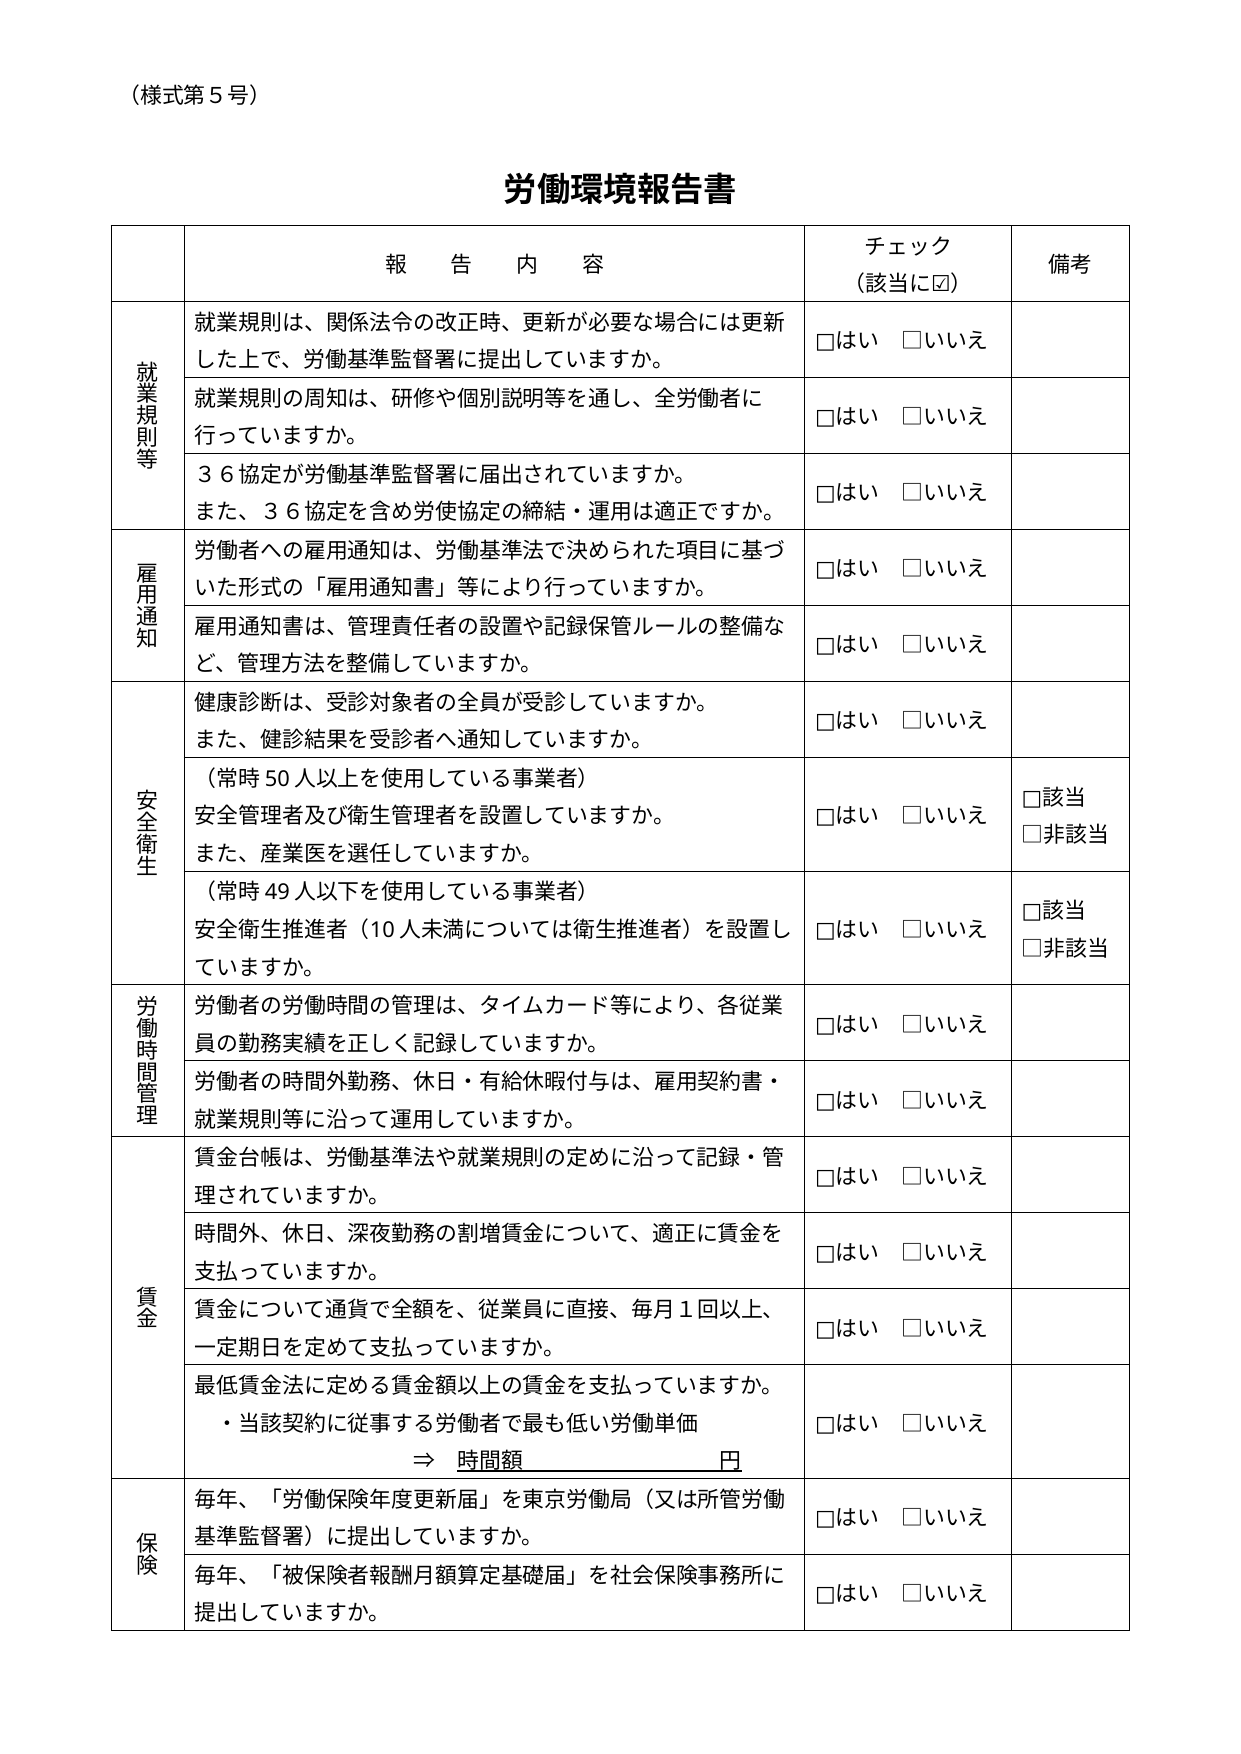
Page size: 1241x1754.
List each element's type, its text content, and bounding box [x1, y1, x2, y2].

table_cell [1012, 1365, 1129, 1478]
table_cell □はい □いいえ [805, 1061, 1011, 1136]
table_cell □はい □いいえ [805, 1365, 1011, 1478]
table_cell 労働者の労働時間の管理は、タイムカード等により、各従業員の勤務実績を正しく記録していますか。 [185, 985, 804, 1060]
table_cell [1012, 682, 1129, 757]
table_cell □はい □いいえ [805, 1479, 1011, 1554]
table_cell 就業規則等 [112, 302, 184, 529]
table_cell 毎年、「被保険者報酬月額算定基礎届」を社会保険事務所に提出していますか。 [185, 1555, 804, 1630]
table_cell □はい □いいえ [805, 758, 1011, 871]
table_cell [1012, 1061, 1129, 1136]
table_cell □はい □いいえ [805, 985, 1011, 1060]
table_cell [1012, 454, 1129, 529]
table_cell □はい □いいえ [805, 1137, 1011, 1212]
table_cell □該当 □非該当 [1012, 758, 1129, 871]
table_cell [1012, 1555, 1129, 1630]
table_cell 賃金 [112, 1137, 184, 1478]
table_cell [1012, 530, 1129, 605]
table_cell 時間外、休日、深夜勤務の割増賃金について、適正に賃金を支払っていますか。 [185, 1213, 804, 1288]
table_cell [1012, 1289, 1129, 1364]
table_cell 賃金について通貨で全額を、従業員に直接、毎月１回以上、一定期日を定めて支払っていますか。 [185, 1289, 804, 1364]
table_cell [1012, 606, 1129, 681]
table_cell □はい □いいえ [805, 378, 1011, 453]
text （様式第５号） [118, 75, 1122, 112]
table_cell 就業規則は、関係法令の改正時、更新が必要な場合には更新した上で、労働基準監督署に提出していますか。 [185, 302, 804, 377]
table_cell 賃金台帳は、労働基準法や就業規則の定めに沿って記録・管理されていますか。 [185, 1137, 804, 1212]
table_cell （常時49人以下を使用している事業者） 安全衛生推進者（10人未満については衛生推進者）を設置していますか。 [185, 872, 804, 984]
table_cell 最低賃金法に定める賃金額以上の賃金を支払っていますか。 ・当該契約に従事する労働者で最も低い労働単価 ⇒ 時間額 円 [185, 1365, 804, 1478]
table_header チェック （該当に☑） [805, 226, 1011, 301]
table_cell （常時50人以上を使用している事業者） 安全管理者及び衛生管理者を設置していますか。 また、産業医を選任していますか。 [185, 758, 804, 871]
table_cell □該当 □非該当 [1012, 872, 1129, 984]
table_cell □はい □いいえ [805, 1555, 1011, 1630]
table_cell 労働者への雇用通知は、労働基準法で決められた項目に基づいた形式の「雇用通知書」等により行っていますか。 [185, 530, 804, 605]
table_cell [1012, 1479, 1129, 1554]
table_cell 労働者の時間外勤務、休日・有給休暇付与は、雇用契約書・就業規則等に沿って運用していますか。 [185, 1061, 804, 1136]
table_cell [1012, 1213, 1129, 1288]
table_cell □はい □いいえ [805, 682, 1011, 757]
table_cell □はい □いいえ [805, 530, 1011, 605]
table_cell ３６協定が労働基準監督署に届出されていますか。 また、３６協定を含め労使協定の締結・運用は適正ですか。 [185, 454, 804, 529]
table_cell □はい □いいえ [805, 454, 1011, 529]
table_cell □はい □いいえ [805, 302, 1011, 377]
table_cell 雇用通知書は、管理責任者の設置や記録保管ルールの整備など、管理方法を整備していますか。 [185, 606, 804, 681]
table_header [112, 226, 184, 301]
table_cell □はい □いいえ [805, 1213, 1011, 1288]
table_cell □はい □いいえ [805, 606, 1011, 681]
table_cell □はい □いいえ [805, 1289, 1011, 1364]
table_cell [1012, 985, 1129, 1060]
table_cell □はい □いいえ [805, 872, 1011, 984]
text 労働環境報告書 [118, 150, 1122, 225]
table_cell [1012, 378, 1129, 453]
table_cell 健康診断は、受診対象者の全員が受診していますか。 また、健診結果を受診者へ通知していますか。 [185, 682, 804, 757]
table_cell 労働時間管理 [112, 985, 184, 1136]
table_cell 就業規則の周知は、研修や個別説明等を通し、全労働者に行っていますか。 [185, 378, 804, 453]
table_header 備考 [1012, 226, 1129, 301]
table_cell 安全衛生 [112, 682, 184, 984]
table_header 報 告 内 容 [185, 226, 804, 301]
table_cell [1012, 1137, 1129, 1212]
table_cell 雇用通知 [112, 530, 184, 681]
table_cell 毎年、「労働保険年度更新届」を東京労働局（又は所管労働基準監督署）に提出していますか。 [185, 1479, 804, 1554]
table_cell [1012, 302, 1129, 377]
table_cell 保険 [112, 1479, 184, 1630]
